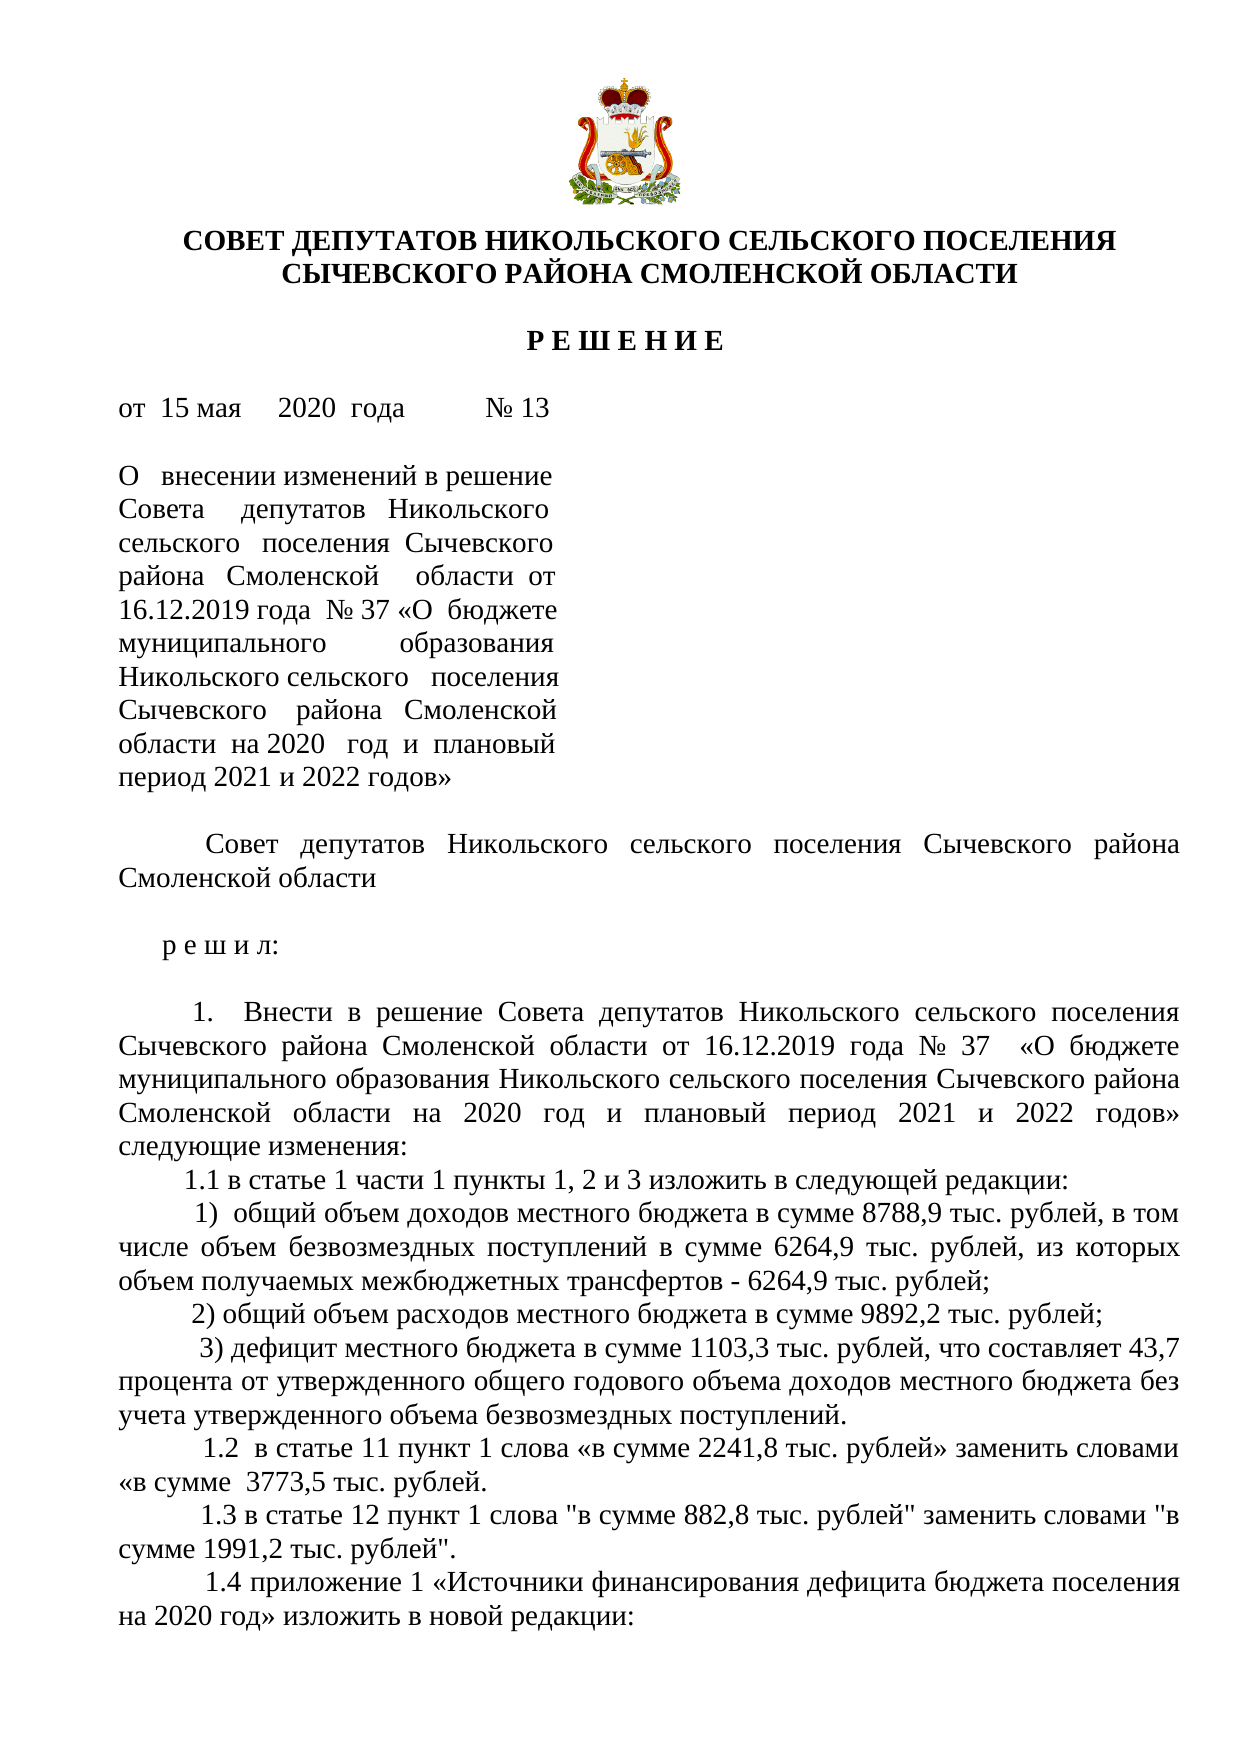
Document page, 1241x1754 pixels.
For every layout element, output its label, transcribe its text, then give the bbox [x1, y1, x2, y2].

text Р Е Ш Е Н И Е [118, 323, 1181, 357]
text Совета депутатов Никольского [118, 491, 1181, 525]
text Сычевского района Смоленской [118, 692, 1181, 726]
text 3) дефицит местного бюджета в сумме 1103,3 тыс. рублей, что составляет 43,7 процента от утвержденного общего годового объема доходов местного бюджета без учета утвержденного объема безвозмездных поступлений. [118, 1330, 1181, 1430]
text Совет депутатов Никольского сельского поселения Сычевского района Смоленской области [118, 827, 1181, 894]
text О внесении изменений в решение [118, 458, 1181, 491]
text 2) общий объем расходов местного бюджета в сумме 9892,2 тыс. рублей; [118, 1296, 1181, 1330]
text 16.12.2019 года № 37 «О бюджете [118, 592, 1181, 625]
text области на 2020 год и плановый [118, 726, 1181, 759]
text 1) общий объем доходов местного бюджета в сумме 8788,9 тыс. рублей, в том числе объем безвозмездных поступлений в сумме 6264,9 тыс. рублей, из которых объем получаемых межбюджетных трансфертов - 6264,9 тыс. рублей; [118, 1196, 1181, 1296]
text сельского поселения Сычевского [118, 525, 1181, 558]
text 1.3 в статье 12 пункт 1 слова "в сумме 882,8 тыс. рублей" заменить словами "в сумме 1991,2 тыс. рублей". [118, 1497, 1181, 1564]
text района Смоленской области от [118, 558, 1181, 592]
text 1.4 приложение 1 «Источники финансирования дефицита бюджета поселения на 2020 год» изложить в новой редакции: [118, 1564, 1181, 1632]
text СЫЧЕВСКОГО РАЙОНА СМОЛЕНСКОЙ ОБЛАСТИ [118, 256, 1181, 290]
text СОВЕТ ДЕПУТАТОВ НИКОЛЬСКОГО СЕЛЬСКОГО ПОСЕЛЕНИЯ [118, 223, 1181, 256]
text 1.1 в статье 1 части 1 пункты 1, 2 и 3 изложить в следующей редакции: [118, 1162, 1181, 1196]
text период 2021 и 2022 годов» [118, 759, 1181, 793]
text 1. Внести в решение Совета депутатов Никольского сельского поселения Сычевского района Смоленской области от 16.12.2019 года № 37 «О бюджете муниципального образования Никольского сельского поселения Сычевского района Смоленской области на 2020 год и плановый период 2021 и 2022 годов» следующие изменения: [118, 994, 1181, 1162]
picture [567, 76, 682, 205]
text р е ш и л: [118, 927, 1181, 961]
text муниципального образования [118, 625, 1181, 659]
text от 15 мая 2020 года № 13 [118, 391, 1181, 424]
text 1.2 в статье 11 пункт 1 слова «в сумме 2241,8 тыс. рублей» заменить словами «в сумме 3773,5 тыс. рублей. [118, 1430, 1181, 1497]
text Никольского сельского поселения [118, 659, 1181, 692]
